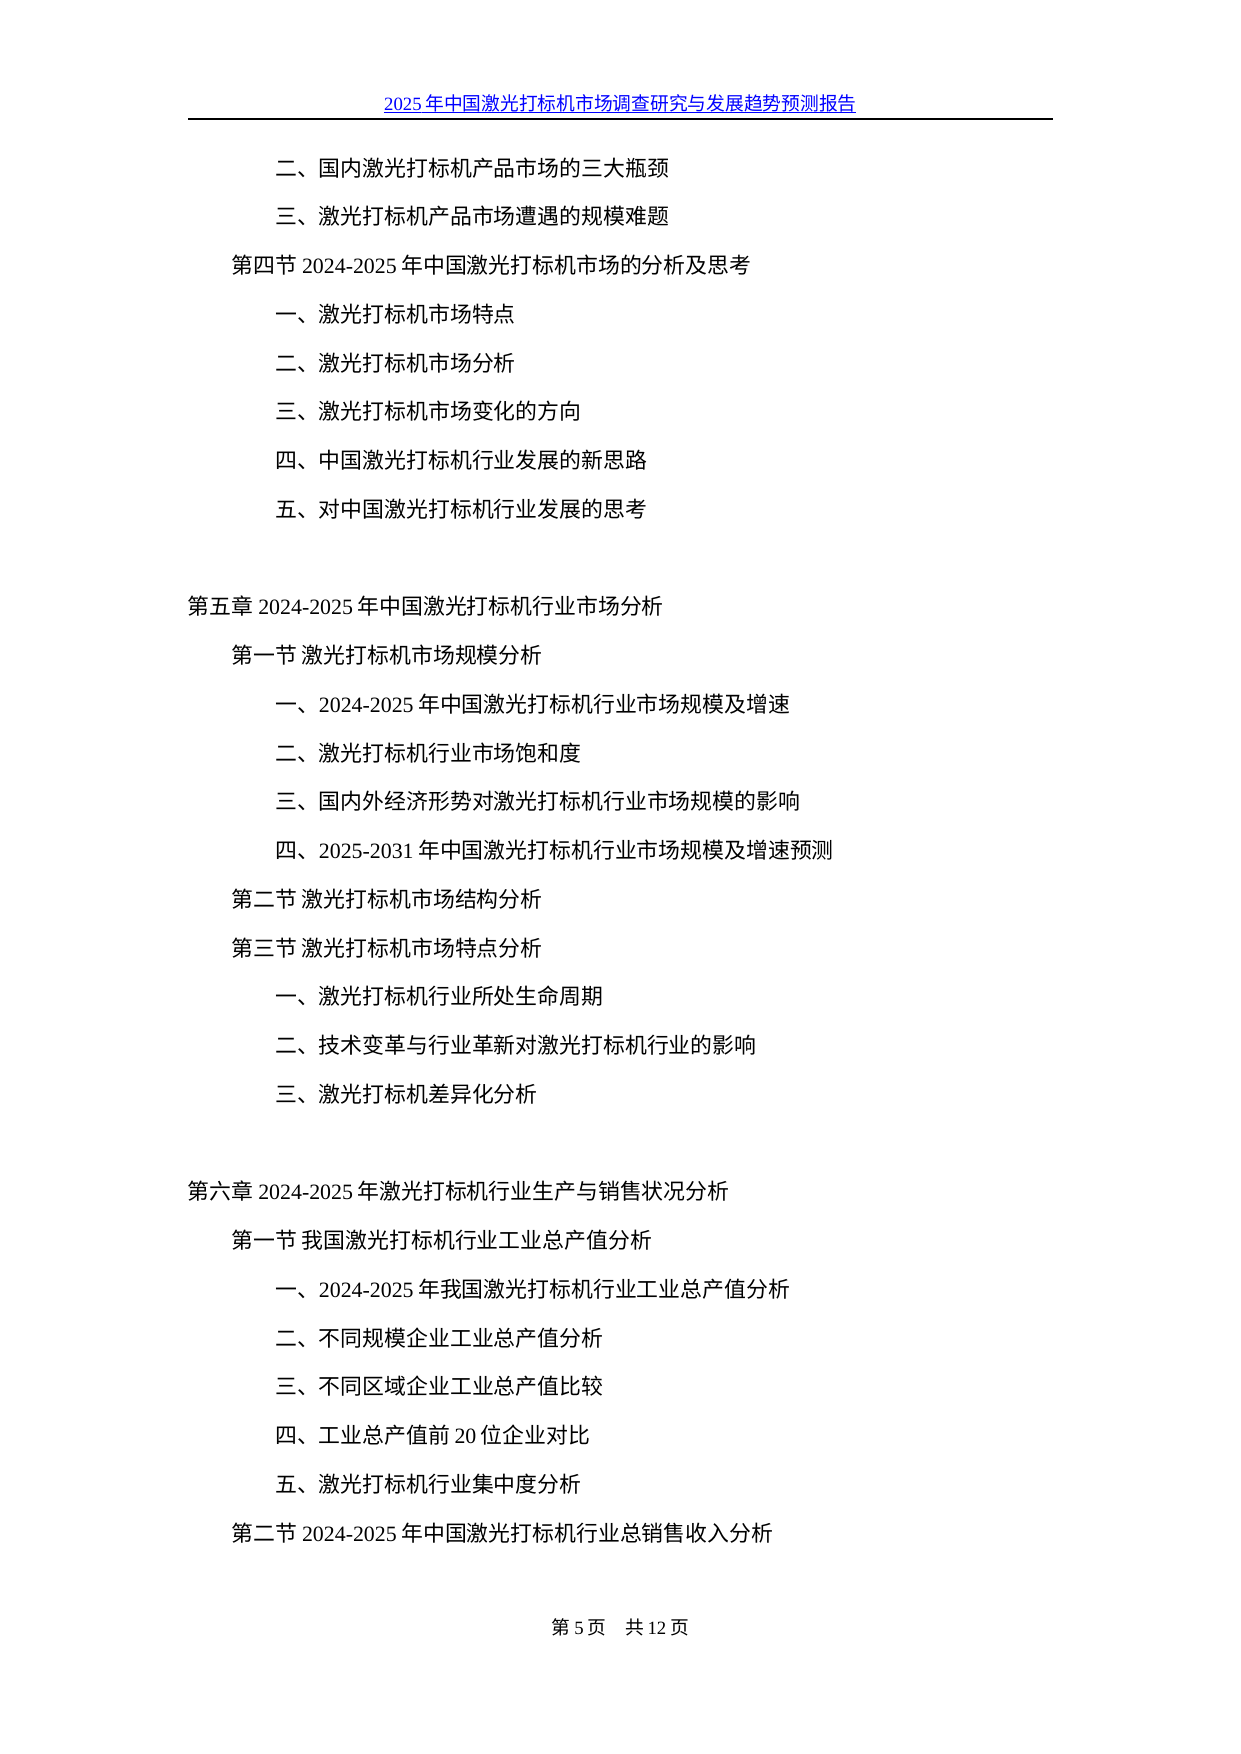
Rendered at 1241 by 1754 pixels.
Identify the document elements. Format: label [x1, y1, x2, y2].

text [187, 150, 1053, 1548]
